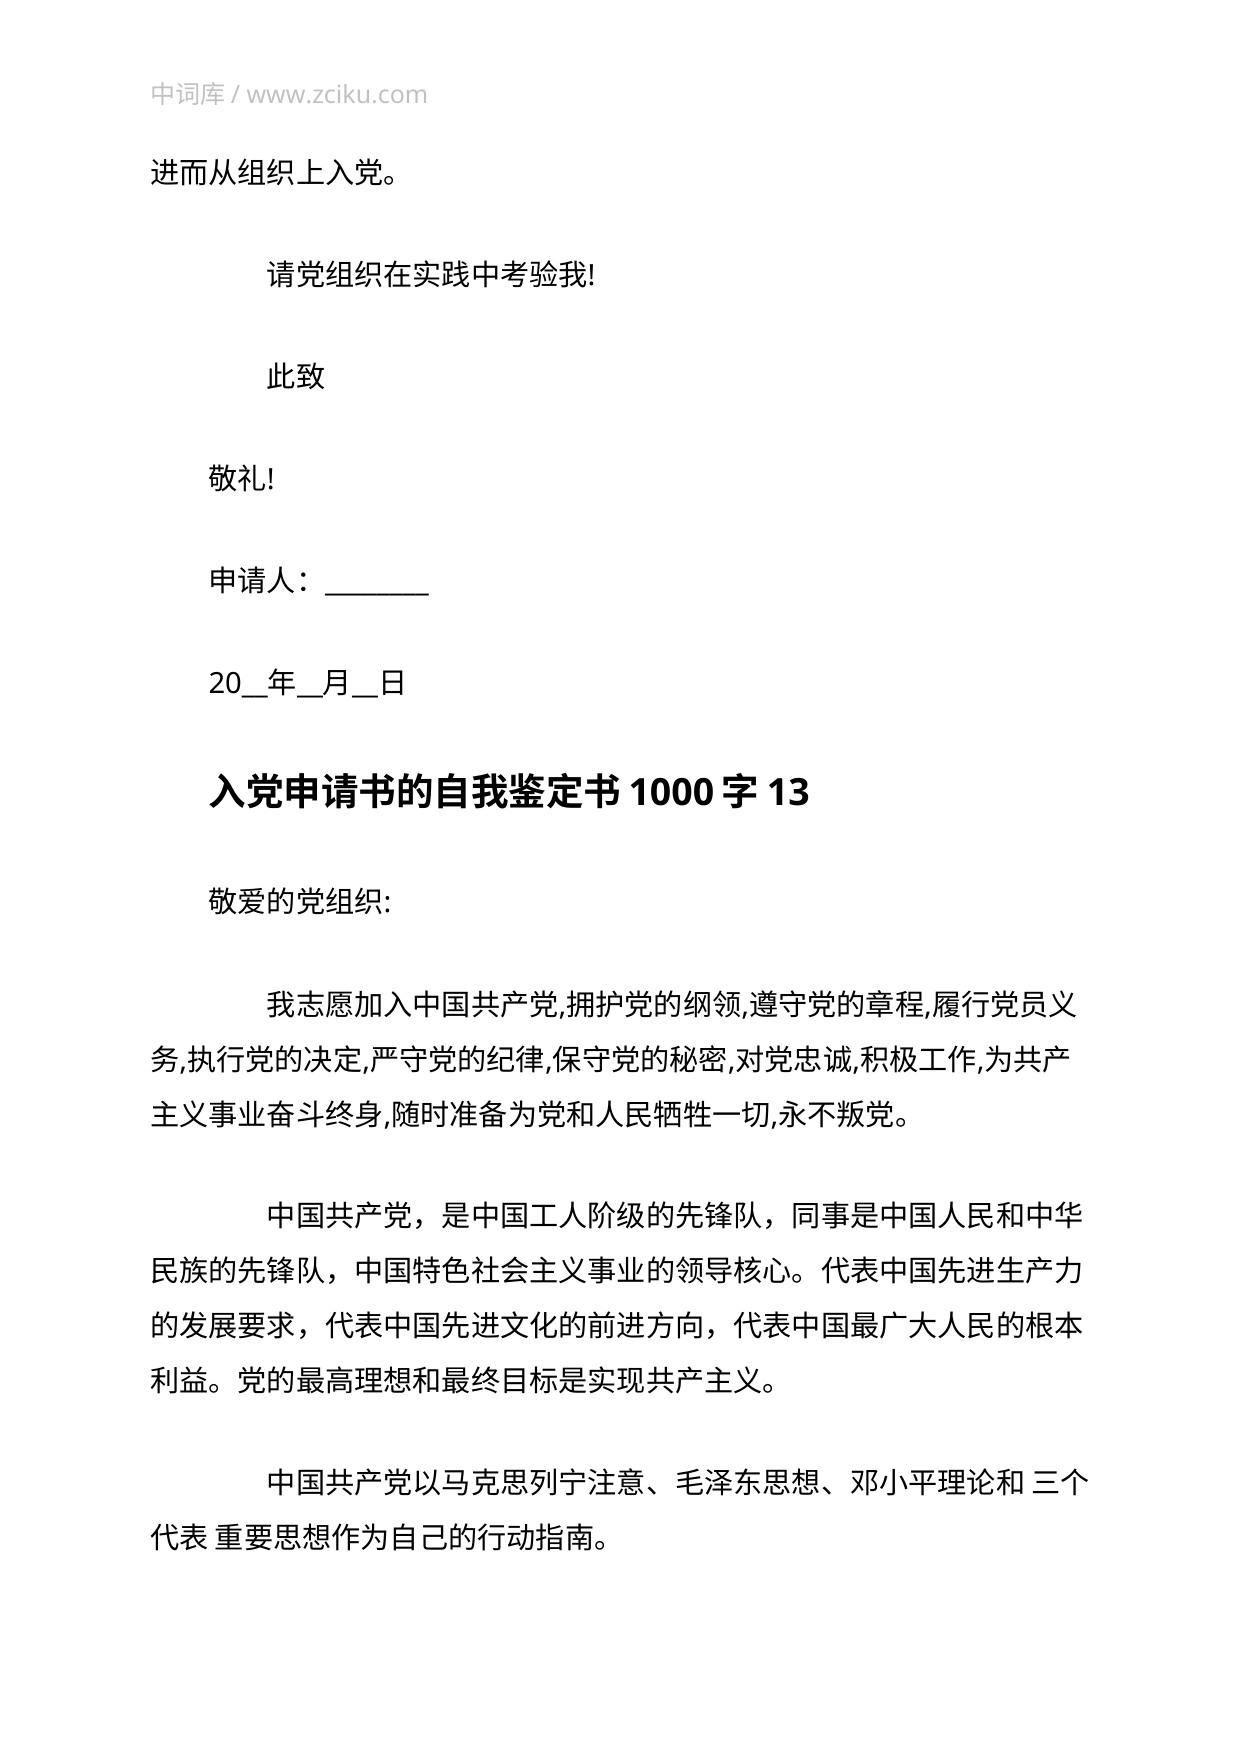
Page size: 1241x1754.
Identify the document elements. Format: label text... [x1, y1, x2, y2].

text 敬礼! [150, 456, 1090, 498]
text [150, 150, 1090, 192]
text 敬爱的党组织: [150, 879, 1090, 921]
text 中国共产党以马克思列宁注意、毛泽东思想、邓小平理论和 三个代表 重要思想作为自己的行动指南。 [150, 1459, 1090, 1557]
text 我志愿加入中国共产党,拥护党的纲领,遵守党的章程,履行党员义务,执行党的决定,严守党的纪律,保守党的秘密,对党忠诚,积极工作,为共产主义事业奋斗终身,随时准备为党和人民牺牲一切,永不叛党。 [150, 981, 1090, 1133]
text 中国共产党，是中国工人阶级的先锋队，同事是中国人民和中华民族的先锋队，中国特色社会主义事业的领导核心。代表中国先进生产力的发展要求，代表中国先进文化的前进方向，代表中国最广大人民的根本利益。党的最高理想和最终目标是实现共产主义。 [150, 1193, 1090, 1400]
text 20__年__月__日 [150, 659, 1090, 702]
text 请党组织在实践中考验我! [150, 252, 1090, 294]
text 此致 [150, 354, 1090, 396]
text 申请人：________ [150, 557, 1090, 600]
text 入党申请书的自我鉴定书1000字13 [150, 761, 1090, 816]
